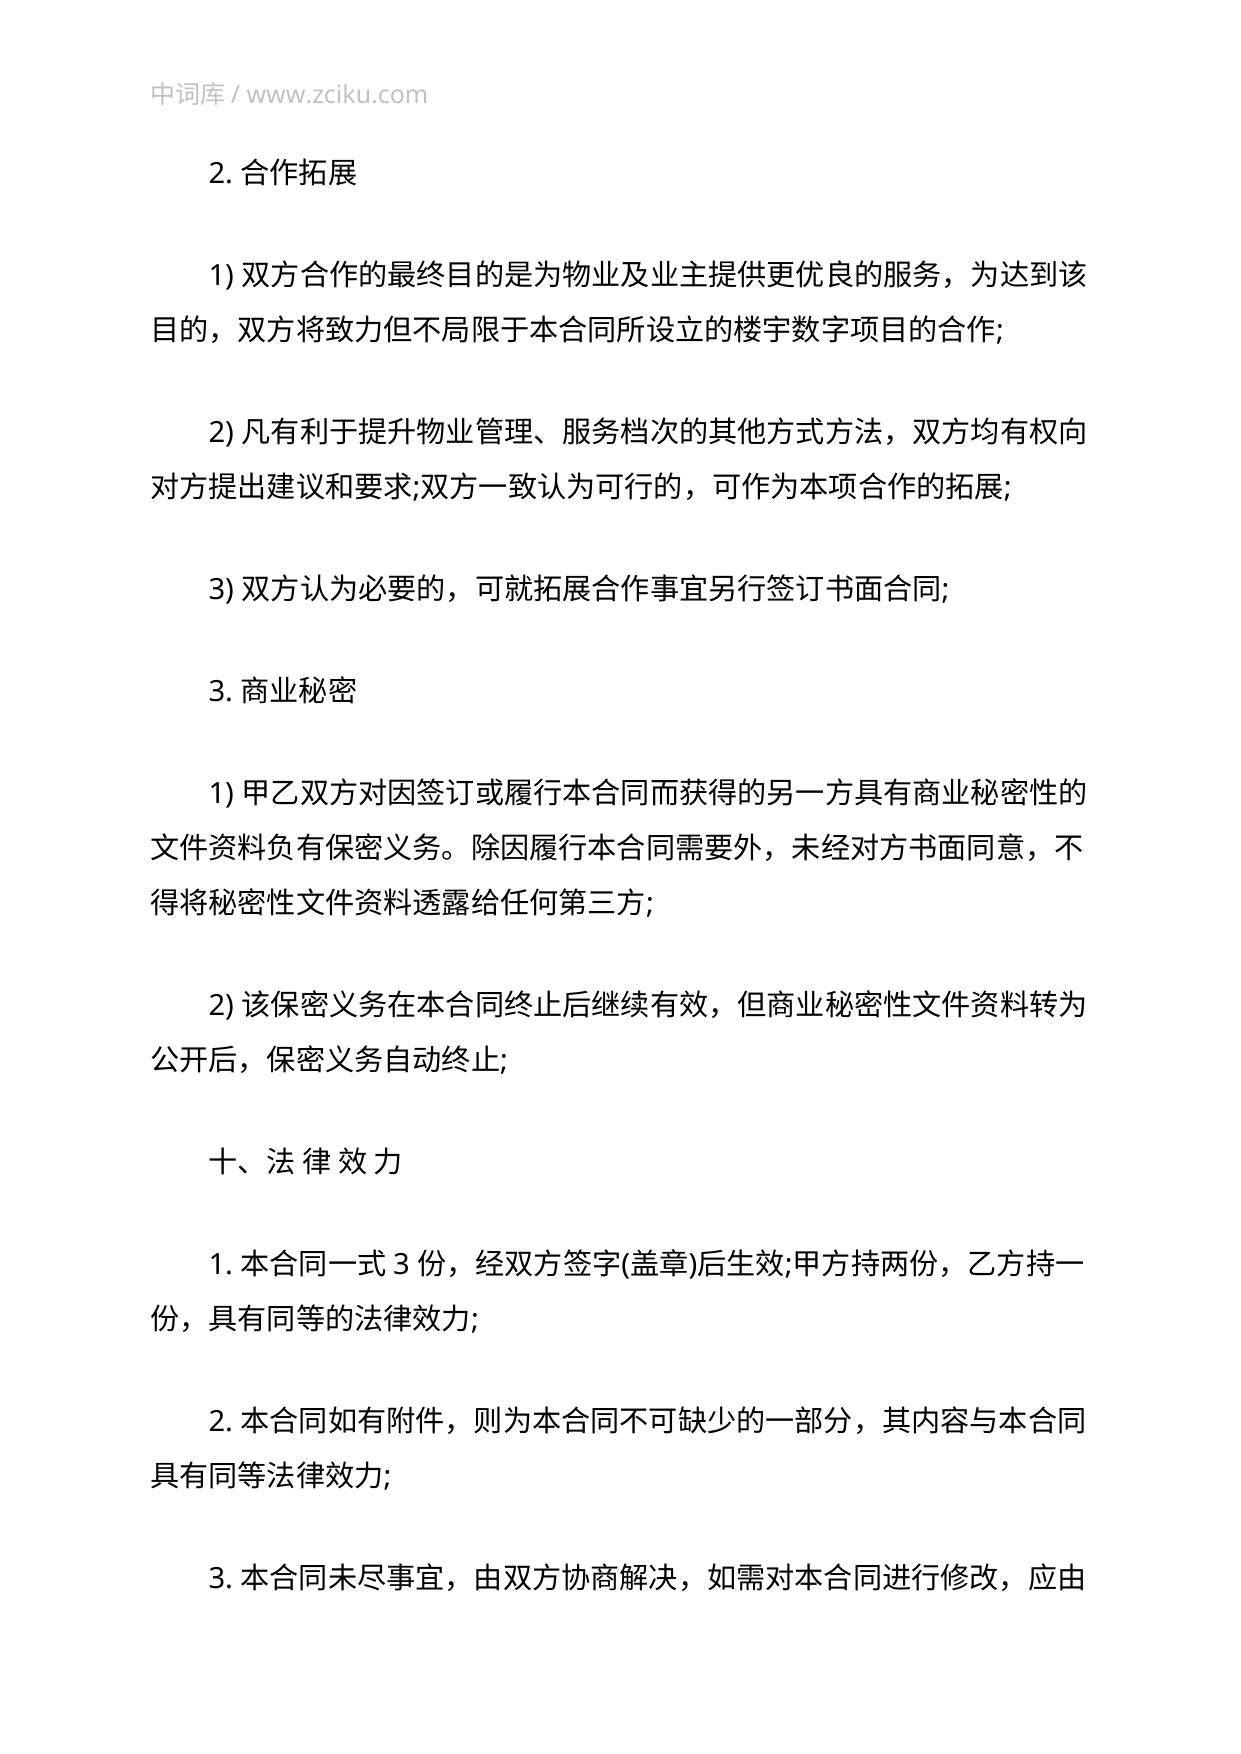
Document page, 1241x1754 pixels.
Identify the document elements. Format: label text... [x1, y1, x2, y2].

text 十、法 律 效 力 [150, 1139, 1090, 1181]
text 2) 凡有利于提升物业管理、服务档次的其他方式方法，双方均有权向对方提出建议和要求;双方一致认为可行的，可作为本项合作的拓展; [150, 409, 1090, 506]
text 1. 本合同一式 3 份，经双方签字(盖章)后生效;甲方持两份，乙方持一份，具有同等的法律效力; [150, 1241, 1090, 1338]
text 1) 双方合作的最终目的是为物业及业主提供更优良的服务，为达到该目的，双方将致力但不局限于本合同所设立的楼宇数字项目的合作; [150, 252, 1090, 349]
text 2. 本合同如有附件，则为本合同不可缺少的一部分，其内容与本合同具有同等法律效力; [150, 1397, 1090, 1495]
text 3. 商业秘密 [150, 668, 1090, 710]
text 2) 该保密义务在本合同终止后继续有效，但商业秘密性文件资料转为公开后，保密义务自动终止; [150, 982, 1090, 1079]
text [150, 1554, 1090, 1597]
text 3) 双方认为必要的，可就拓展合作事宜另行签订书面合同; [150, 566, 1090, 608]
text 1) 甲乙双方对因签订或履行本合同而获得的另一方具有商业秘密性的文件资料负有保密义务。除因履行本合同需要外，未经对方书面同意，不得将秘密性文件资料透露给任何第三方; [150, 770, 1090, 922]
text 2. 合作拓展 [150, 150, 1090, 192]
